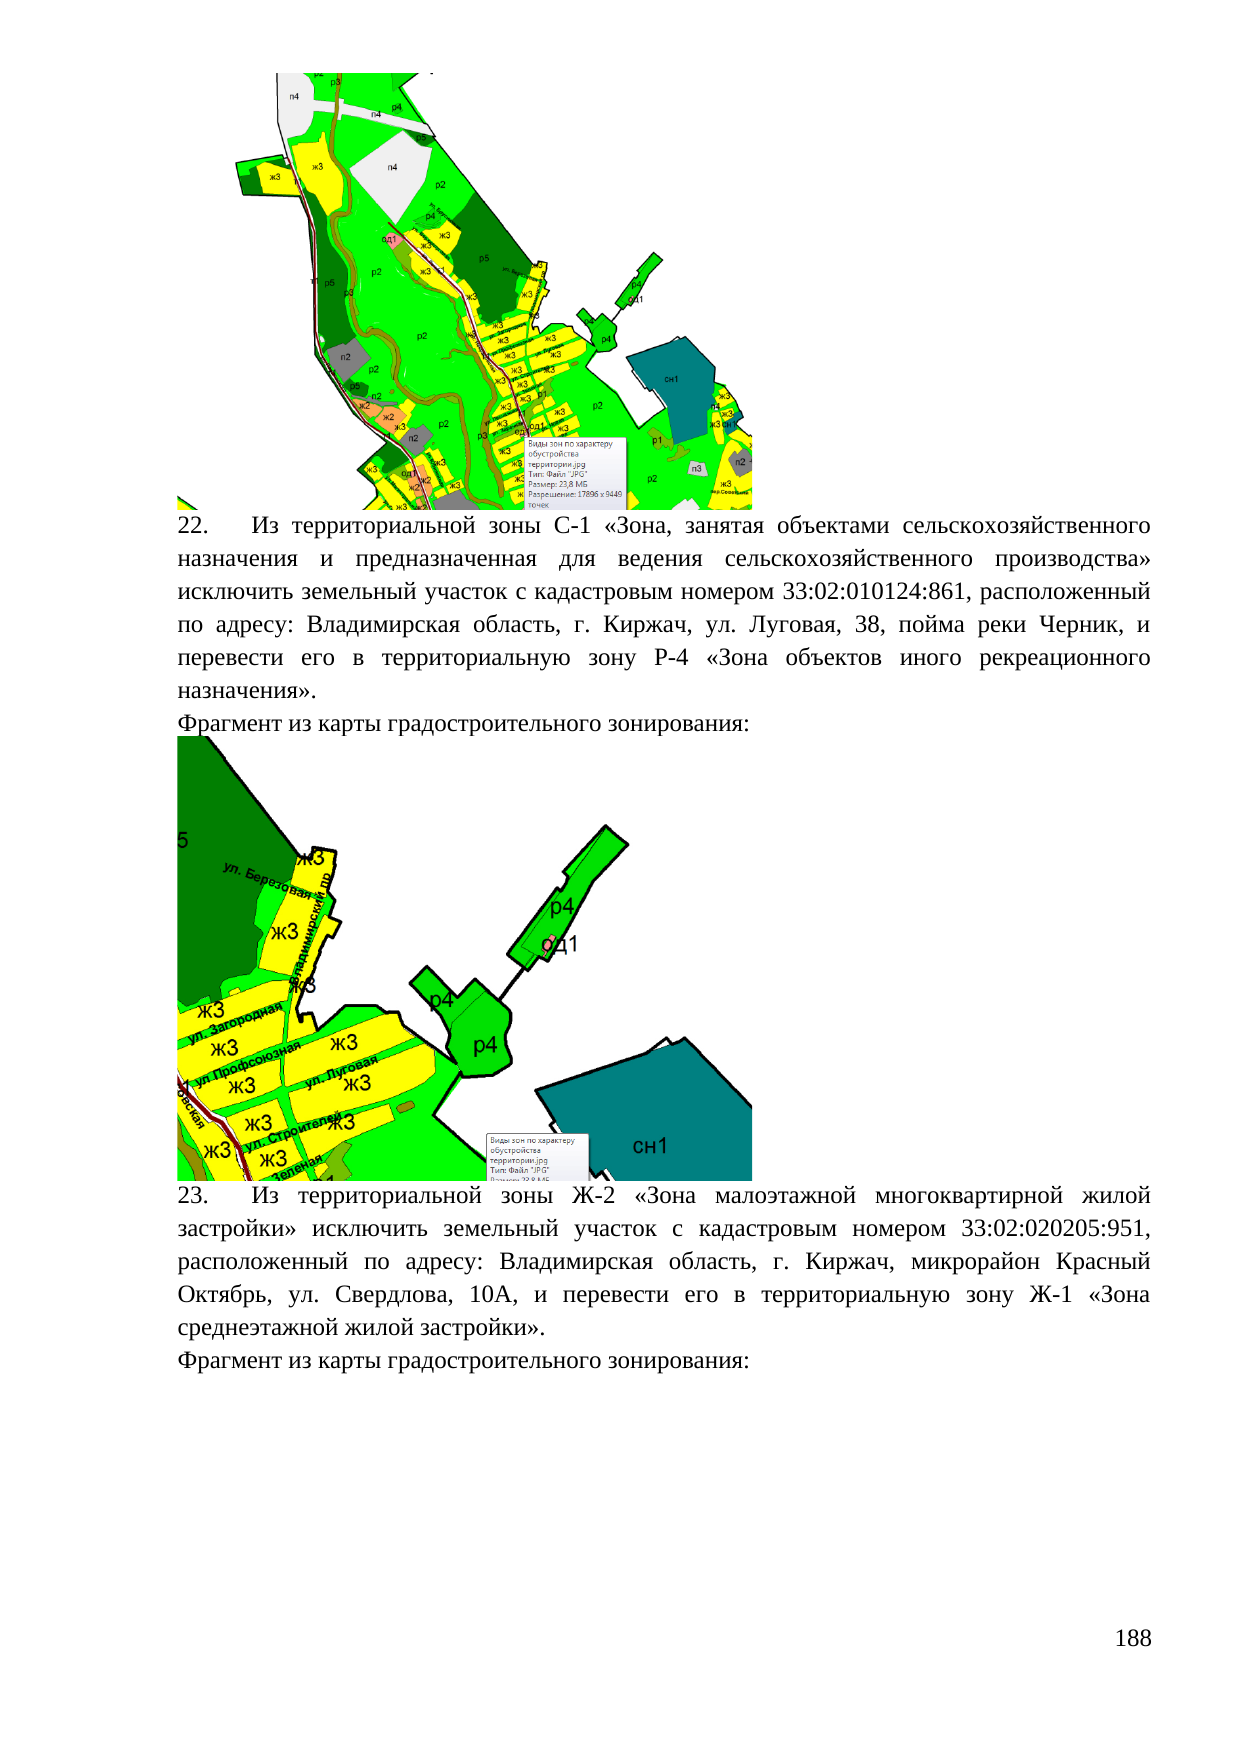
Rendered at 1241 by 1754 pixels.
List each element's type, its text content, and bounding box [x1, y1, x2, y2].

text Фрагмент из карты градостроительного зонирования: [177, 1346, 1152, 1374]
text Фрагмент из карты градостроительного зонирования: [177, 708, 1152, 737]
list Из территориальной зоны С-1 «Зона, занятая объектами сельскохозяйственного назначения и предназначенная для ведения сельскохозяйственного производства» исключить земельный участок с кадастровым номером 33:02:010124:861, расположенный по адресу: Владимирская область, г. Киржач, ул. Луговая, 38, пойма реки Черник, и перевести его в территориальную зону Р-4 «Зона объектов иного рекреационного назначения». [177, 510, 1152, 704]
list Из территориальной зоны Ж-2 «Зона малоэтажной многоквартирной жилой застройки» исключить земельный участок с кадастровым номером 33:02:020205:951, расположенный по адресу: Владимирская область, г. Киржач, микрорайон Красный Октябрь, ул. Свердлова, 10А, и перевести его в территориальную зону Ж-1 «Зона среднеэтажной жилой застройки». [177, 1180, 1152, 1341]
picture [177, 736, 753, 1181]
picture [177, 73, 753, 510]
